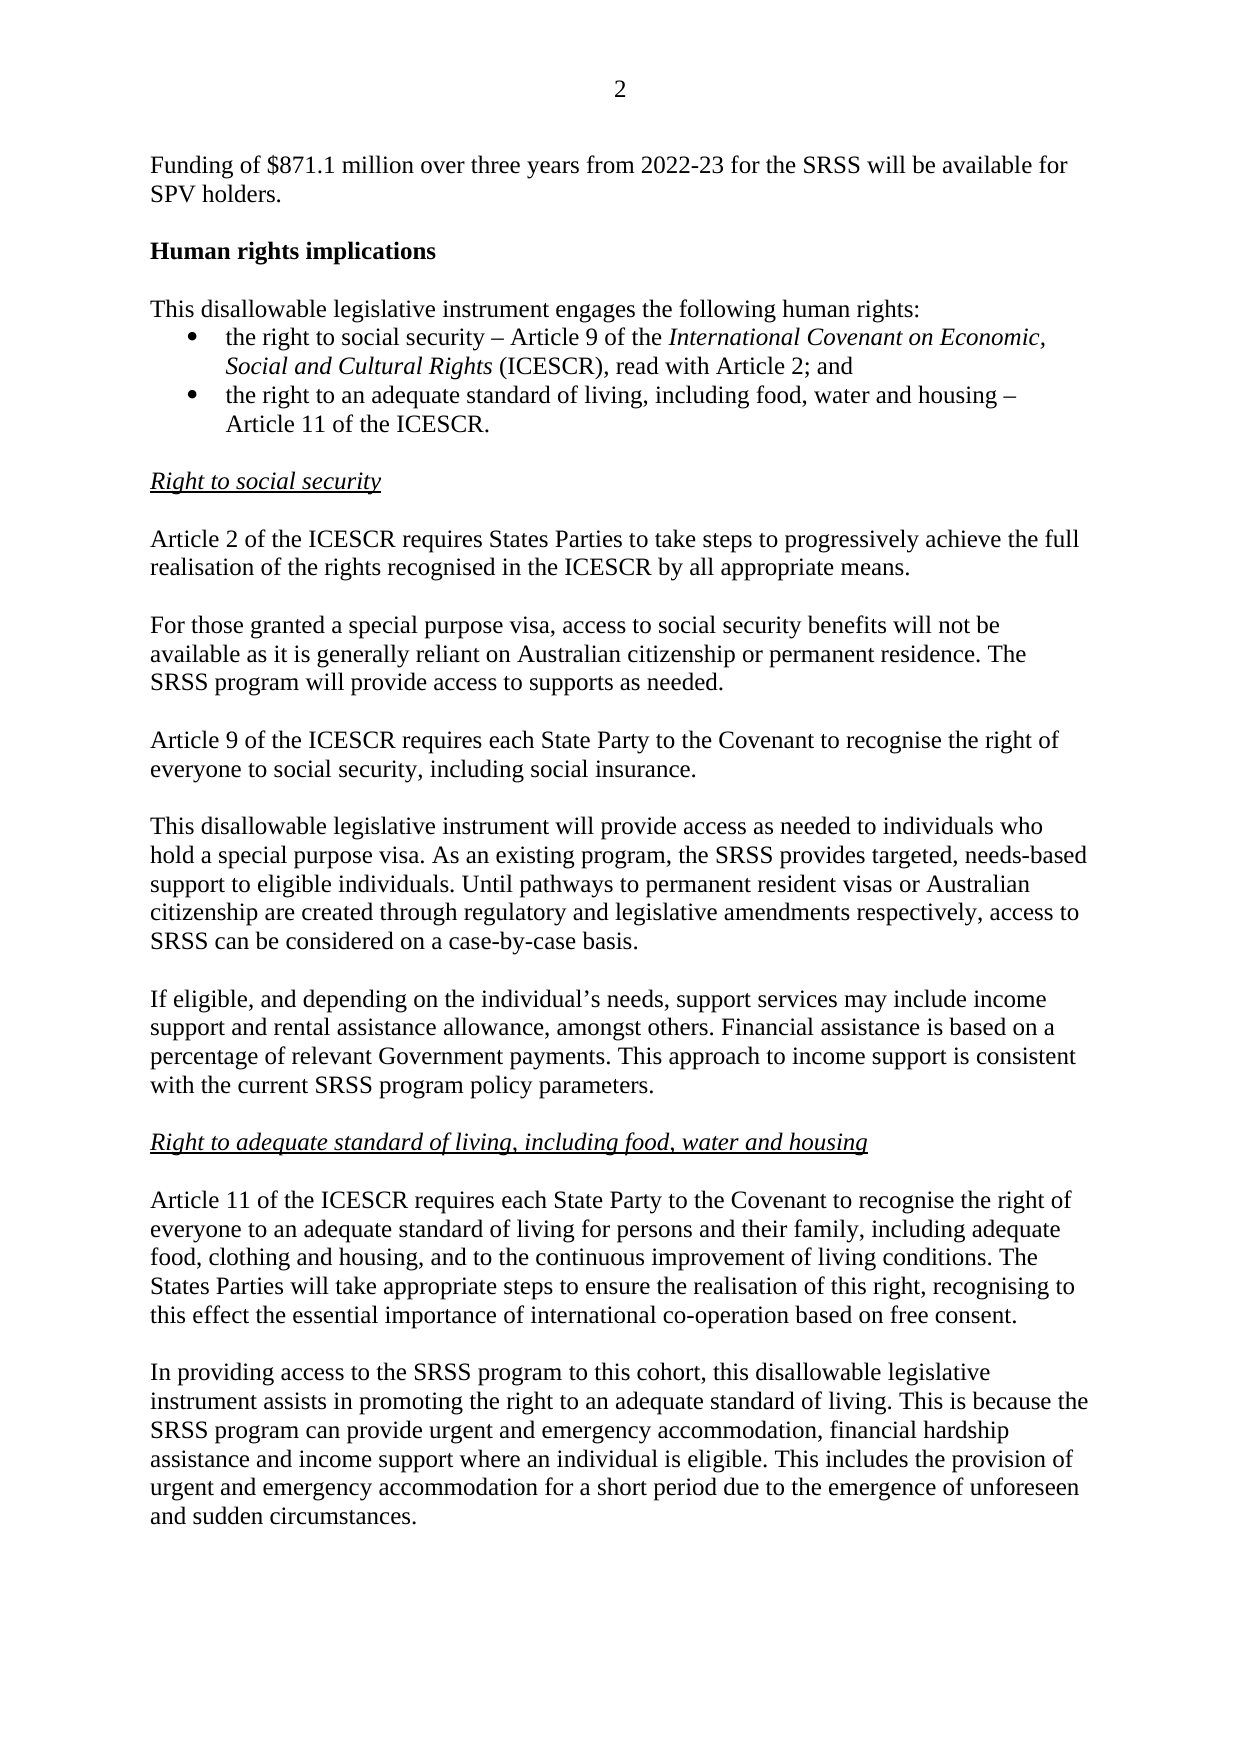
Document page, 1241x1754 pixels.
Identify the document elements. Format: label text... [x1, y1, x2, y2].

text Article 9 of the ICESCR requires each State Party to the Covenant to recognise the right of everyone to social security, including social insurance. [150, 725, 1090, 782]
text If eligible, and depending on the individual’s needs, support services may include income support and rental assistance allowance, amongst others. Financial assistance is based on a percentage of relevant Government payments. This approach to income support is consistent with the current SRSS program policy parameters. [150, 984, 1090, 1099]
text This disallowable legislative instrument engages the following human rights: [150, 294, 1090, 322]
text For those granted a special purpose visa, access to social security benefits will not be available as it is generally reliant on Australian citizenship or permanent residence. The SRSS program will provide access to supports as needed. [150, 610, 1090, 696]
text Article 11 of the ICESCR requires each State Party to the Covenant to recognise the right of everyone to an adequate standard of living for persons and their family, including adequate food, clothing and housing, and to the continuous improvement of living conditions. The States Parties will take appropriate steps to ensure the realisation of this right, recognising to this effect the essential importance of international co-operation based on free consent. [150, 1185, 1090, 1329]
text Right to adequate standard of living, including food, water and housing [150, 1127, 1090, 1156]
text Article 2 of the ICESCR requires States Parties to take steps to progressively achieve the full realisation of the rights recognised in the ICESCR by all appropriate means. [150, 524, 1095, 581]
text Funding of $871.1 million over three years from 2022-23 for the SRSS will be available for SPV holders. [150, 150, 1090, 207]
text Right to social security [150, 466, 1090, 495]
list the right to an adequate standard of living, including food, water and housing – Article 11 of the ICESCR. [188, 380, 1090, 437]
text In providing access to the SRSS program to this cohort, this disallowable legislative instrument assists in promoting the right to an adequate standard of living. This is because the SRSS program can provide urgent and emergency accommodation, financial hardship assistance and income support where an individual is eligible. This includes the provision of urgent and emergency accommodation for a short period due to the emergence of unforeseen and sudden circumstances. [150, 1357, 1090, 1530]
text Human rights implications [150, 236, 1090, 265]
list the right to social security – Article 9 of the International Covenant on Economic, Social and Cultural Rights (ICESCR), read with Article 2; and [188, 322, 1090, 380]
text This disallowable legislative instrument will provide access as needed to individuals who hold a special purpose visa. As an existing program, the SRSS provides targeted, needs-based support to eligible individuals. Until pathways to permanent resident visas or Australian citizenship are created through regulatory and legislative amendments respectively, access to SRSS can be considered on a case-by-case basis. [150, 811, 1090, 955]
